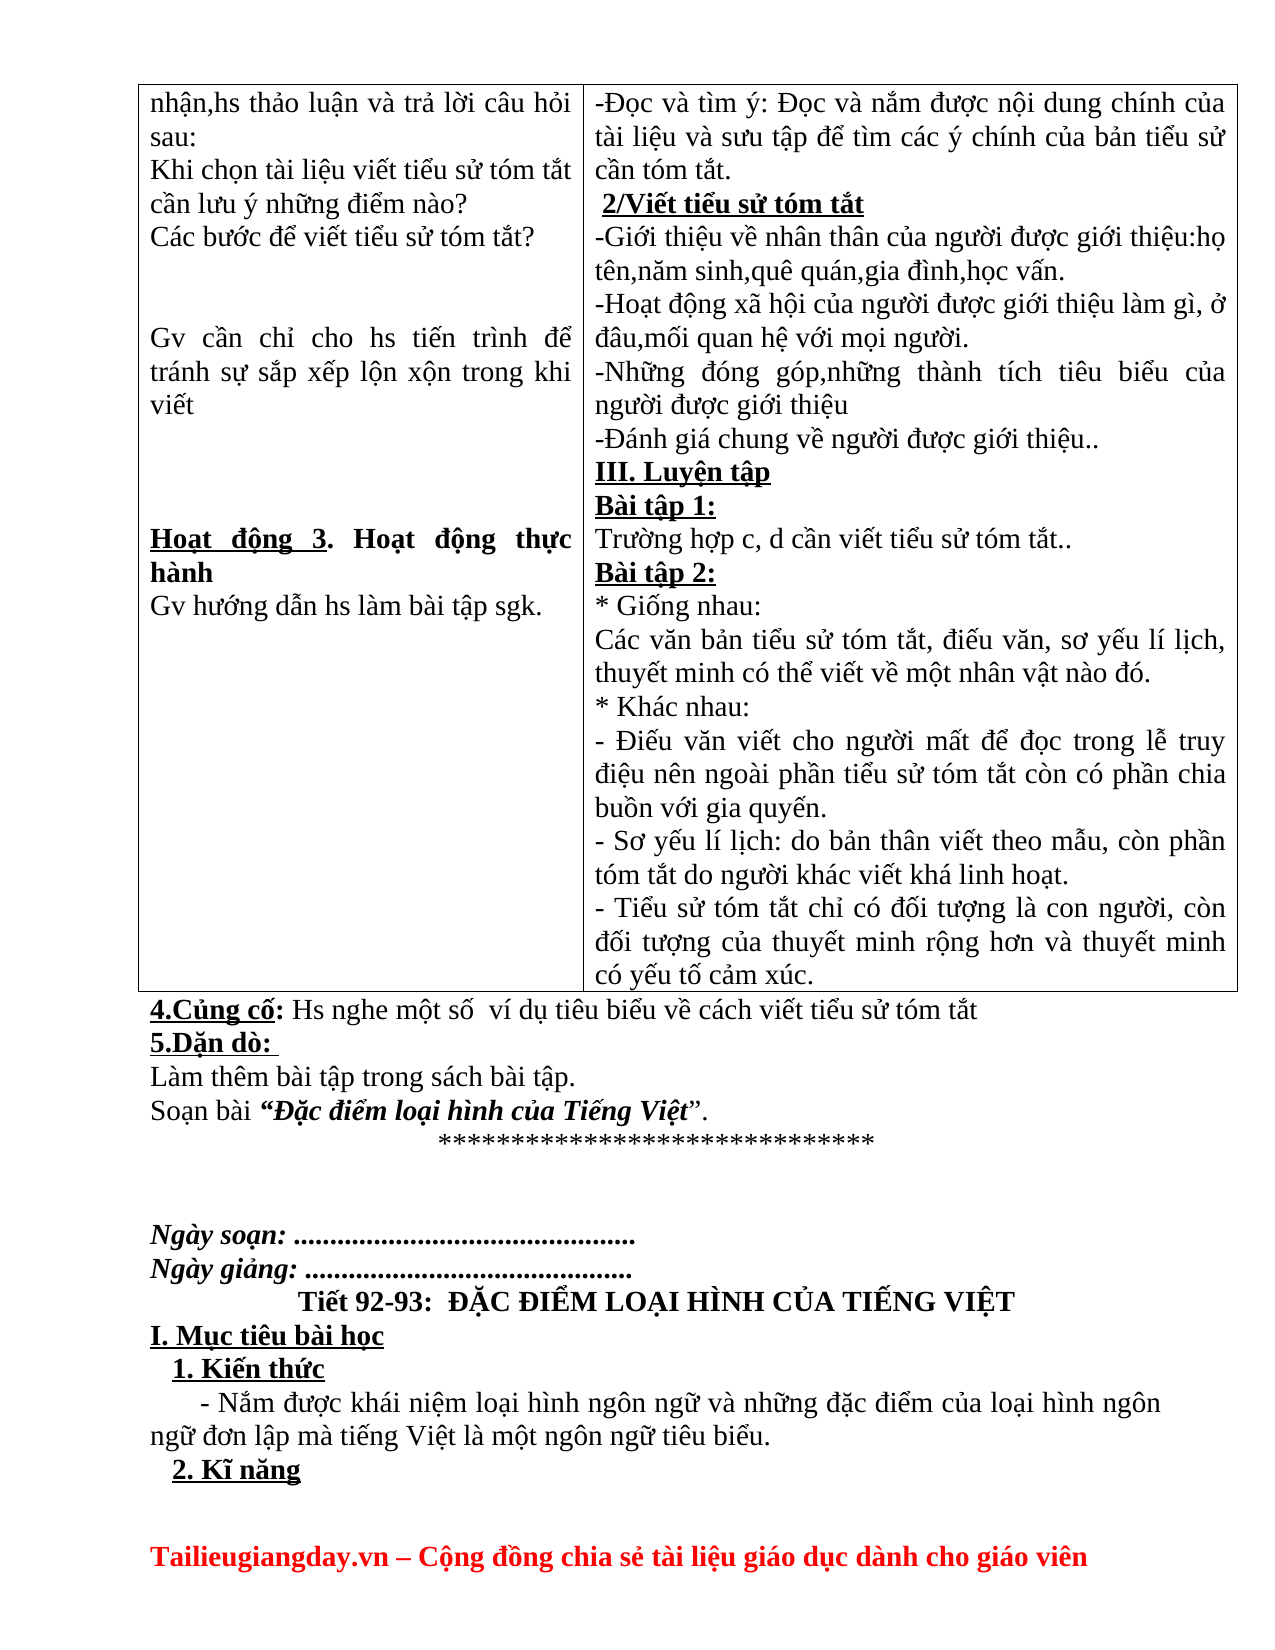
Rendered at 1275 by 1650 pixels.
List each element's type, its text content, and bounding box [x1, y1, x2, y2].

text Làm thêm bài tập trong sách bài tập. [150, 1059, 1106, 1093]
text ****************************** [150, 1126, 1162, 1160]
text 1. Kiến thức [150, 1351, 1162, 1385]
text Soạn bài “Đặc điểm loại hình của Tiếng Việt”. [150, 1093, 1162, 1126]
text - Nắm được khái niệm loại hình ngôn ngữ và những đặc điểm của loại hình ngôn ngữ đơn lập mà tiếng Việt là một ngôn ngữ tiêu biểu. [150, 1385, 1162, 1452]
text 4.Củng cố: Hs nghe một số ví dụ tiêu biểu về cách viết tiểu sử tóm tắt [150, 992, 1162, 1026]
text Ngày giảng: ............................................. [150, 1251, 1162, 1284]
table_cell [584, 85, 1237, 991]
text I. Mục tiêu bài học [150, 1318, 1162, 1351]
text Ngày soạn: ............................................... [150, 1217, 1162, 1251]
text 5.Dặn dò: [150, 1026, 1162, 1059]
text Tiết 92-93: ĐẶC ĐIỂM LOẠI HÌNH CỦA TIẾNG VIỆT [150, 1284, 1162, 1318]
text 2. Kĩ năng [150, 1452, 1162, 1486]
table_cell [139, 85, 583, 991]
